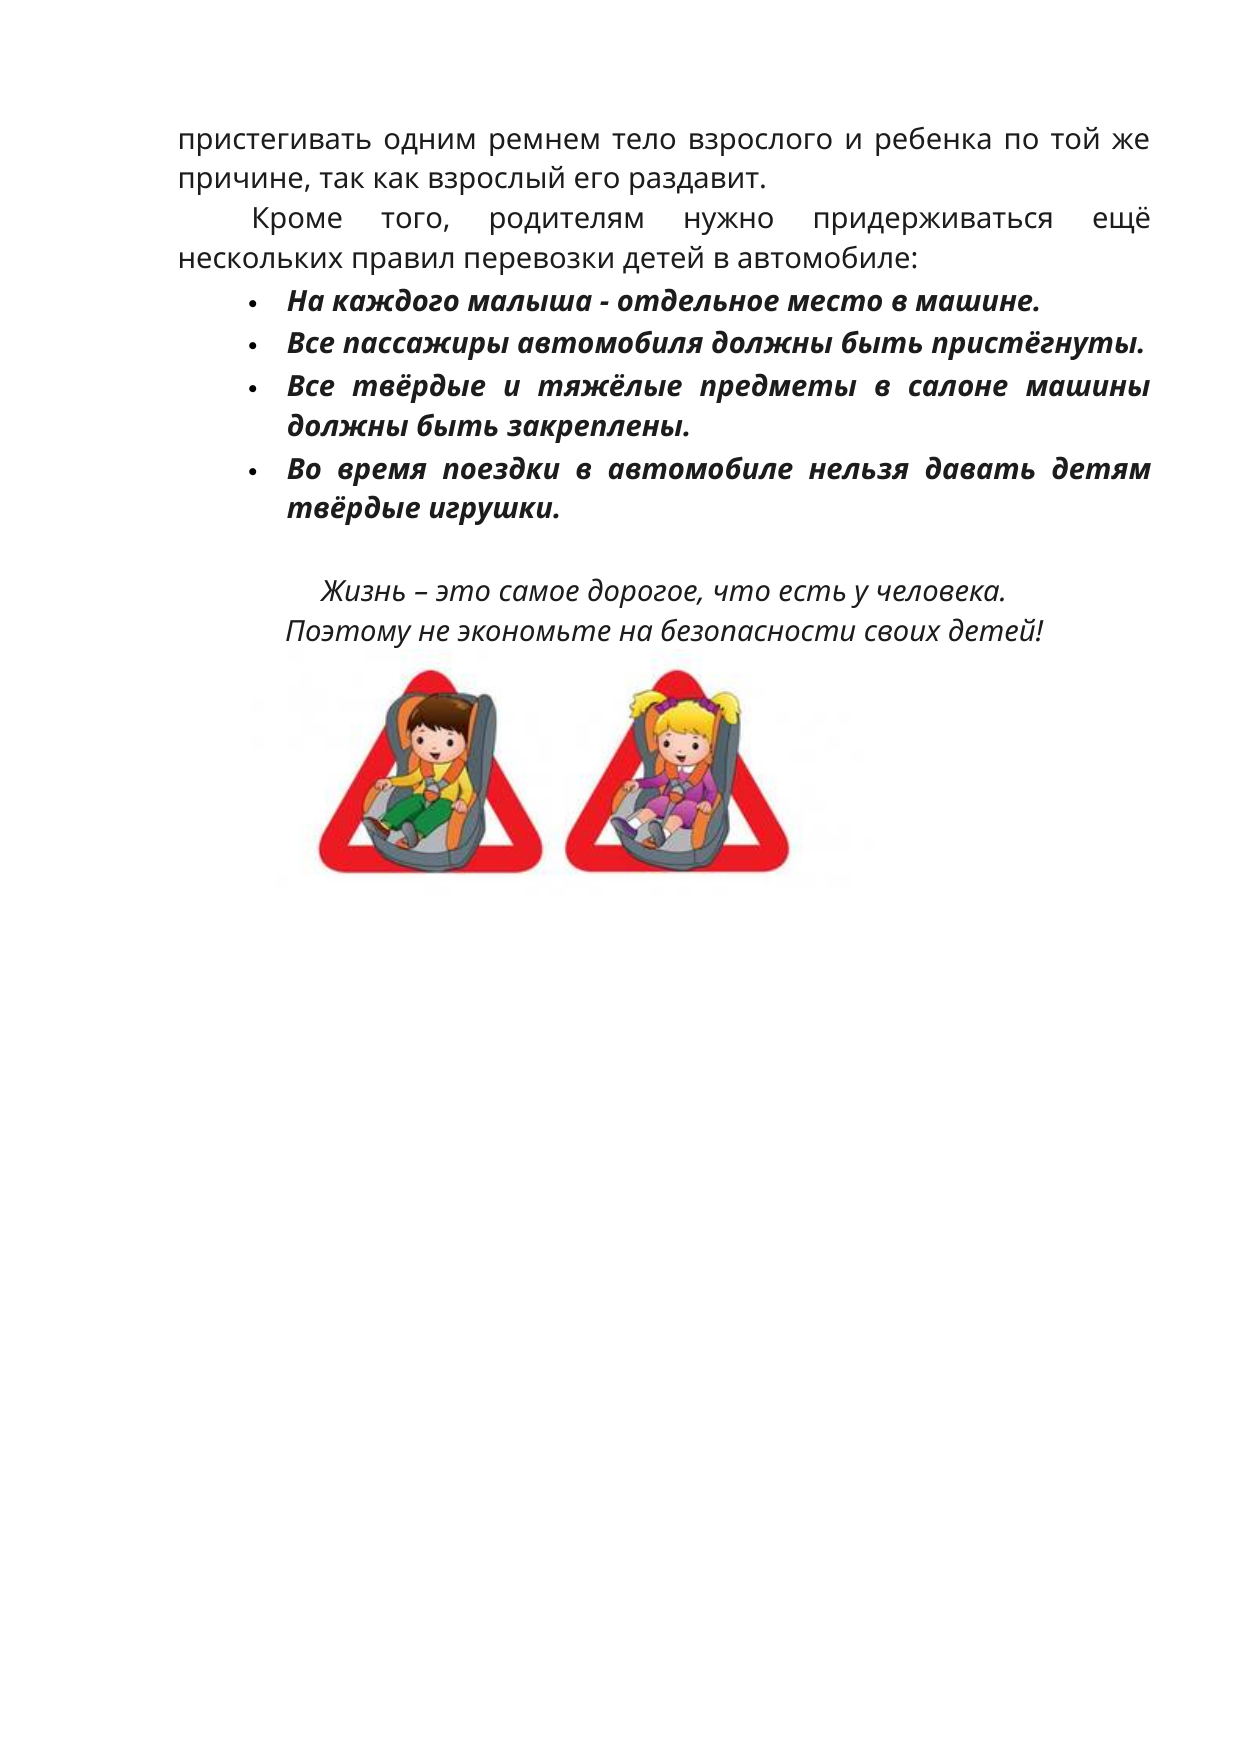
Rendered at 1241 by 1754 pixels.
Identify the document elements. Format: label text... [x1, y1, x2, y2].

list Все твёрдые и тяжёлые предметы в салоне машины должны быть закреплены. [249, 366, 1152, 445]
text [177, 118, 1152, 197]
list На каждого малыша - отдельное место в машине. [249, 280, 1152, 320]
text Поэтому не экономьте на безопасности своих детей! [177, 610, 1152, 650]
list Во время поездки в автомобиле нельзя давать детям твёрдые игрушки. [249, 448, 1152, 527]
text Кроме того, родителям нужно придерживаться ещё нескольких правил перевозки детей в автомобиле: [177, 197, 1152, 277]
list Все пассажиры автомобиля должны быть пристёгнуты. [249, 323, 1152, 362]
picture [251, 649, 877, 897]
text Жизнь – это самое дорогое, что есть у человека. [177, 570, 1152, 610]
